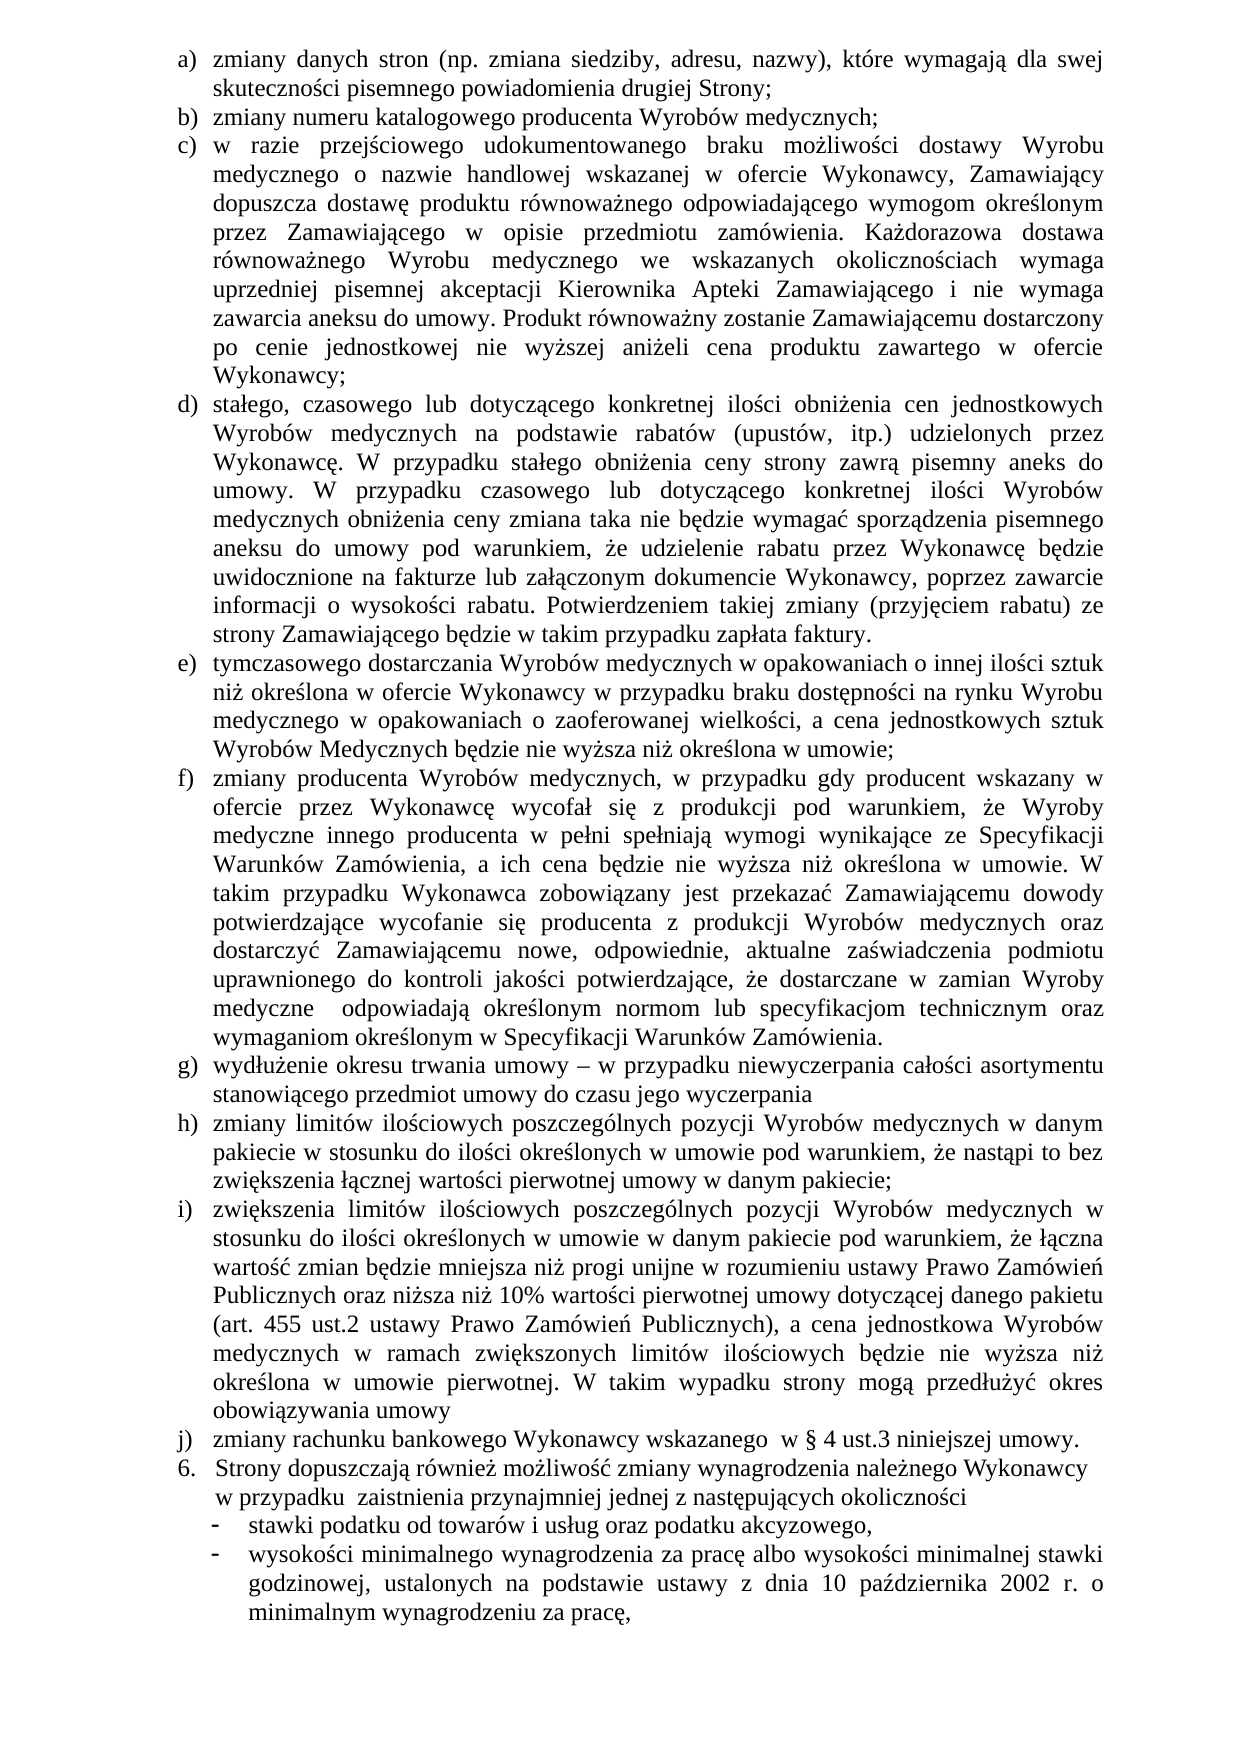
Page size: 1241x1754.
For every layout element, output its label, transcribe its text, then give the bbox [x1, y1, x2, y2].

list zmiany rachunku bankowego Wykonawcy wskazanego w § 4 ust.3 niniejszej umowy. [177, 1424, 1104, 1453]
list stałego, czasowego lub dotyczącego konkretnej ilości obniżenia cen jednostkowych Wyrobów medycznych na podstawie rabatów (upustów, itp.) udzielonych przez Wykonawcę. W przypadku stałego obniżenia ceny strony zawrą pisemny aneks do umowy. W przypadku czasowego lub dotyczącego konkretnej ilości Wyrobów medycznych obniżenia ceny zmiana taka nie będzie wymagać sporządzenia pisemnego aneksu do umowy pod warunkiem, że udzielenie rabatu przez Wykonawcę będzie uwidocznione na fakturze lub załączonym dokumencie Wykonawcy, poprzez zawarcie informacji o wysokości rabatu. Potwierdzeniem takiej zmiany (przyjęciem rabatu) ze strony Zamawiającego będzie w takim przypadku zapłata faktury. [177, 389, 1104, 648]
list wysokości minimalnego wynagrodzenia za pracę albo wysokości minimalnej stawki godzinowej, ustalonych na podstawie ustawy z dnia 10 października 2002 r. o minimalnym wynagrodzeniu za pracę, [211, 1539, 1104, 1626]
list tymczasowego dostarczania Wyrobów medycznych w opakowaniach o innej ilości sztuk niż określona w ofercie Wykonawcy w przypadku braku dostępności na rynku Wyrobu medycznego w opakowaniach o zaoferowanej wielkości, a cena jednostkowych sztuk Wyrobów Medycznych będzie nie wyższa niż określona w umowie; [177, 648, 1104, 763]
list zmiany numeru katalogowego producenta Wyrobów medycznych; [177, 102, 1104, 131]
list Strony dopuszczają również możliwość zmiany wynagrodzenia należnego Wykonawcy w przypadku zaistnienia przynajmniej jednej z następujących okoliczności [177, 1453, 1104, 1511]
list w razie przejściowego udokumentowanego braku możliwości dostawy Wyrobu medycznego o nazwie handlowej wskazanej w ofercie Wykonawcy, Zamawiający dopuszcza dostawę produktu równoważnego odpowiadającego wymogom określonym przez Zamawiającego w opisie przedmiotu zamówienia. Każdorazowa dostawa równoważnego Wyrobu medycznego we wskazanych okolicznościach wymaga uprzedniej pisemnej akceptacji Kierownika Apteki Zamawiającego i nie wymaga zawarcia aneksu do umowy. Produkt równoważny zostanie Zamawiającemu dostarczony po cenie jednostkowej nie wyższej aniżeli cena produktu zawartego w ofercie Wykonawcy; [177, 131, 1104, 389]
list wydłużenie okresu trwania umowy – w przypadku niewyczerpania całości asortymentu stanowiącego przedmiot umowy do czasu jego wyczerpania [177, 1051, 1104, 1108]
list zmiany limitów ilościowych poszczególnych pozycji Wyrobów medycznych w danym pakiecie w stosunku do ilości określonych w umowie pod warunkiem, że nastąpi to bez zwiększenia łącznej wartości pierwotnej umowy w danym pakiecie; [177, 1108, 1104, 1194]
list zwiększenia limitów ilościowych poszczególnych pozycji Wyrobów medycznych w stosunku do ilości określonych w umowie w danym pakiecie pod warunkiem, że łączna wartość zmian będzie mniejsza niż progi unijne w rozumieniu ustawy Prawo Zamówień Publicznych oraz niższa niż 10% wartości pierwotnej umowy dotyczącej danego pakietu (art. 455 ust.2 ustawy Prawo Zamówień Publicznych), a cena jednostkowa Wyrobów medycznych w ramach zwiększonych limitów ilościowych będzie nie wyższa niż określona w umowie pierwotnej. W takim wypadku strony mogą przedłużyć okres obowiązywania umowy [177, 1194, 1104, 1424]
list zmiany danych stron (np. zmiana siedziby, adresu, nazwy), które wymagają dla swej skuteczności pisemnego powiadomienia drugiej Strony; [177, 44, 1104, 102]
list zmiany producenta Wyrobów medycznych, w przypadku gdy producent wskazany w ofercie przez Wykonawcę wycofał się z produkcji pod warunkiem, że Wyroby medyczne innego producenta w pełni spełniają wymogi wynikające ze Specyfikacji Warunków Zamówienia, a ich cena będzie nie wyższa niż określona w umowie. W takim przypadku Wykonawca zobowiązany jest przekazać Zamawiającemu dowody potwierdzające wycofanie się producenta z produkcji Wyrobów medycznych oraz dostarczyć Zamawiającemu nowe, odpowiednie, aktualne zaświadczenia podmiotu uprawnionego do kontroli jakości potwierdzające, że dostarczane w zamian Wyroby medyczne odpowiadają określonym normom lub specyfikacjom technicznym oraz wymaganiom określonym w Specyfikacji Warunków Zamówienia. [177, 763, 1104, 1051]
list stawki podatku od towarów i usług oraz podatku akcyzowego, [211, 1511, 1104, 1539]
